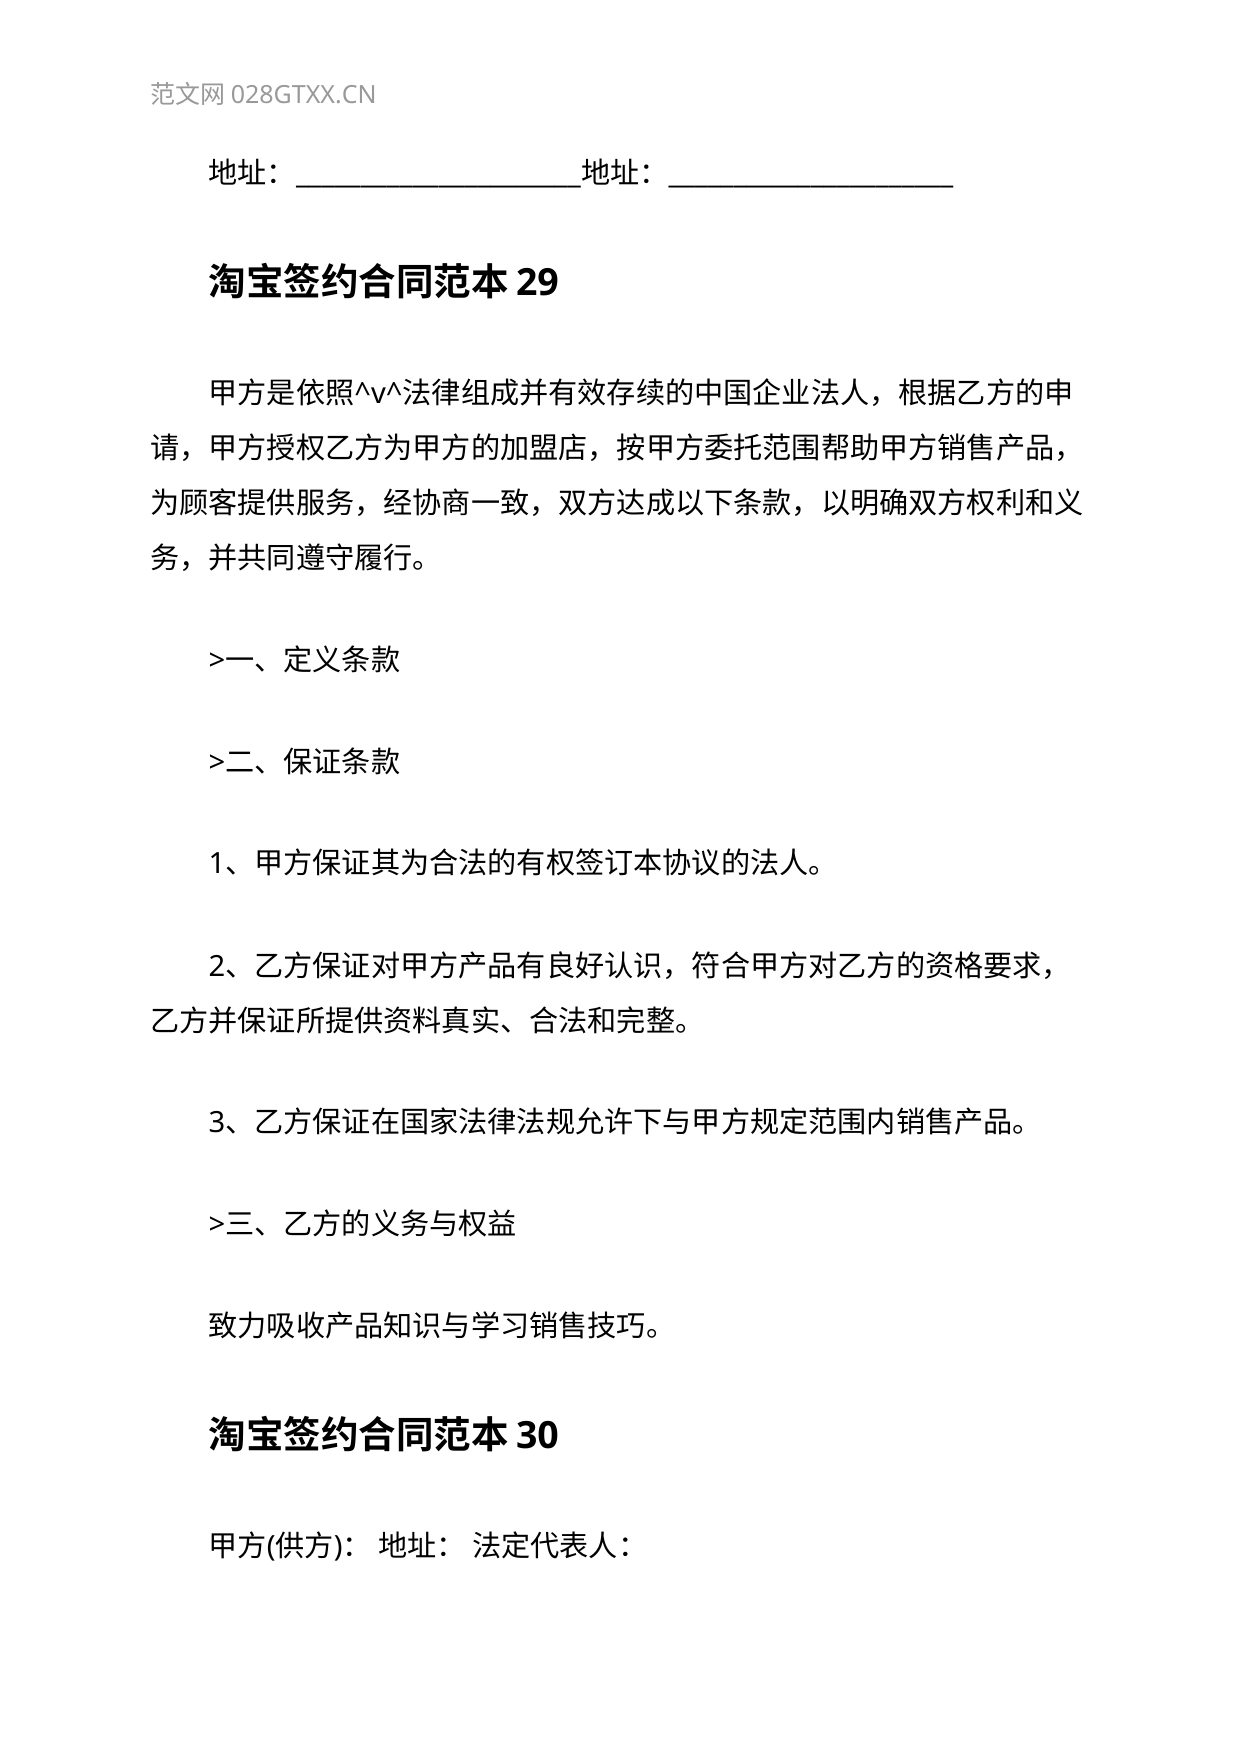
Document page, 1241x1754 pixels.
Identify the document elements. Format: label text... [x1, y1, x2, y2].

text >三、乙方的义务与权益 [150, 1201, 1090, 1243]
text 淘宝签约合同范本29 [150, 252, 1090, 306]
text 3、乙方保证在国家法律法规允许下与甲方规定范围内销售产品。 [150, 1099, 1090, 1141]
text >一、定义条款 [150, 636, 1090, 678]
text >二、保证条款 [150, 738, 1090, 781]
text 2、乙方保证对甲方产品有良好认识，符合甲方对乙方的资格要求，乙方并保证所提供资料真实、合法和完整。 [150, 942, 1090, 1039]
text 1、甲方保证其为合法的有权签订本协议的法人。 [150, 840, 1090, 882]
text 淘宝签约合同范本30 [150, 1404, 1090, 1459]
text 甲方(供方)： 地址： 法定代表人： [150, 1522, 1090, 1564]
text 致力吸收产品知识与学习销售技巧。 [150, 1303, 1090, 1345]
text 地址：______________________地址：______________________ [150, 150, 1090, 192]
text 甲方是依照^v^法律组成并有效存续的中国企业法人，根据乙方的申请，甲方授权乙方为甲方的加盟店，按甲方委托范围帮助甲方销售产品，为顾客提供服务，经协商一致，双方达成以下条款，以明确双方权利和义务，并共同遵守履行。 [150, 369, 1090, 577]
